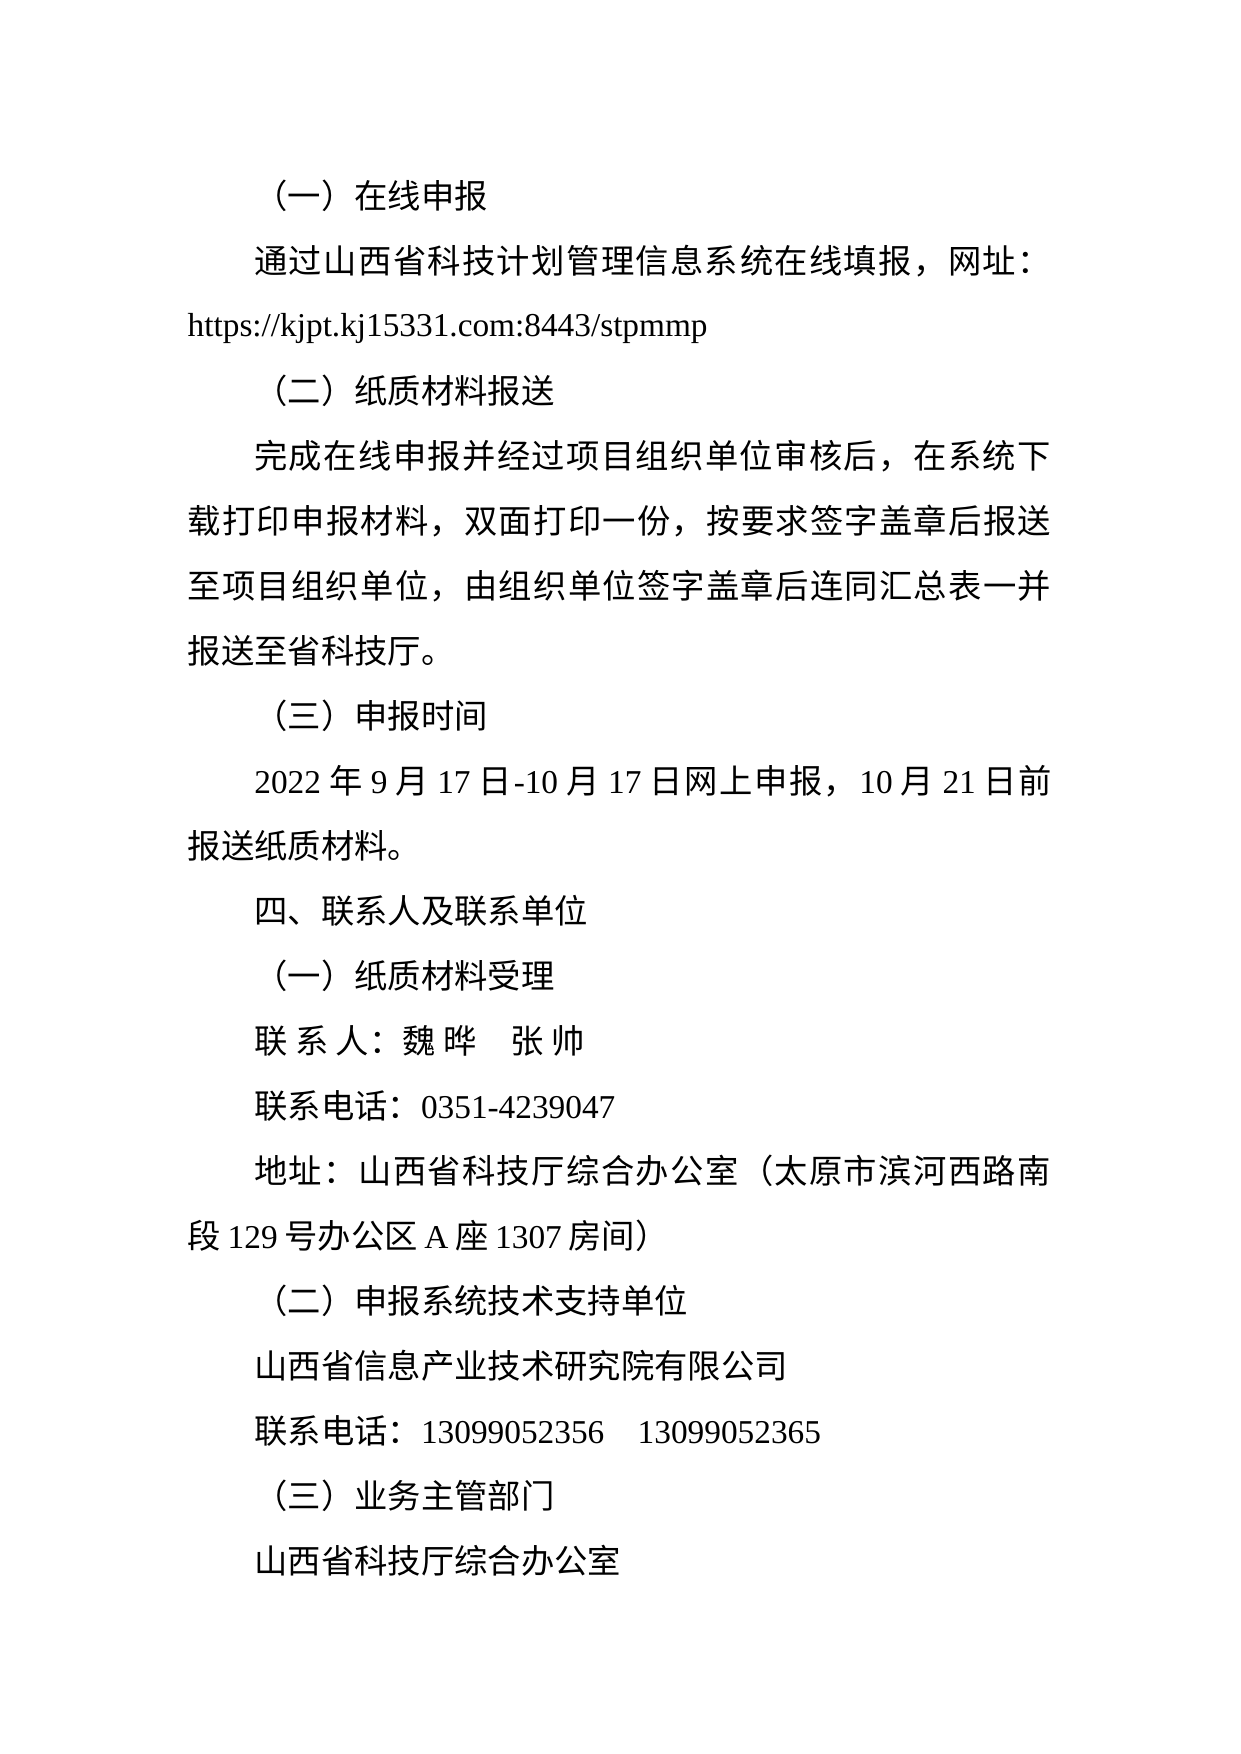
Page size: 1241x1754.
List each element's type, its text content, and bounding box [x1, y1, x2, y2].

text （三）申报时间 [187, 682, 1053, 747]
text 地址：山西省科技厅综合办公室（太原市滨河西路南段129号办公区A座1307房间） [187, 1137, 1053, 1267]
text （一）在线申报 [187, 162, 1053, 227]
text （二）纸质材料报送 [187, 357, 1053, 422]
text 联 系 人：魏 晔 张 帅 [187, 1007, 1053, 1072]
text （一）纸质材料受理 [187, 942, 1053, 1007]
text 山西省科技厅综合办公室 [187, 1527, 1053, 1592]
text 四、联系人及联系单位 [187, 877, 1053, 942]
text 山西省信息产业技术研究院有限公司 [187, 1332, 1053, 1397]
text （二）申报系统技术支持单位 [187, 1267, 1053, 1332]
text 通过山西省科技计划管理信息系统在线填报，网址：https://kjpt.kj15331.com:8443/stpmmp [187, 227, 1053, 357]
text 2022年9月17日-10月17日网上申报，10月21日前报送纸质材料。 [187, 747, 1053, 877]
text 完成在线申报并经过项目组织单位审核后，在系统下载打印申报材料，双面打印一份，按要求签字盖章后报送至项目组织单位，由组织单位签字盖章后连同汇总表一并报送至省科技厅。 [187, 422, 1053, 682]
text （三）业务主管部门 [187, 1462, 1053, 1527]
text 联系电话：0351-4239047 [187, 1072, 1053, 1137]
text 联系电话：13099052356 13099052365 [187, 1397, 1053, 1462]
